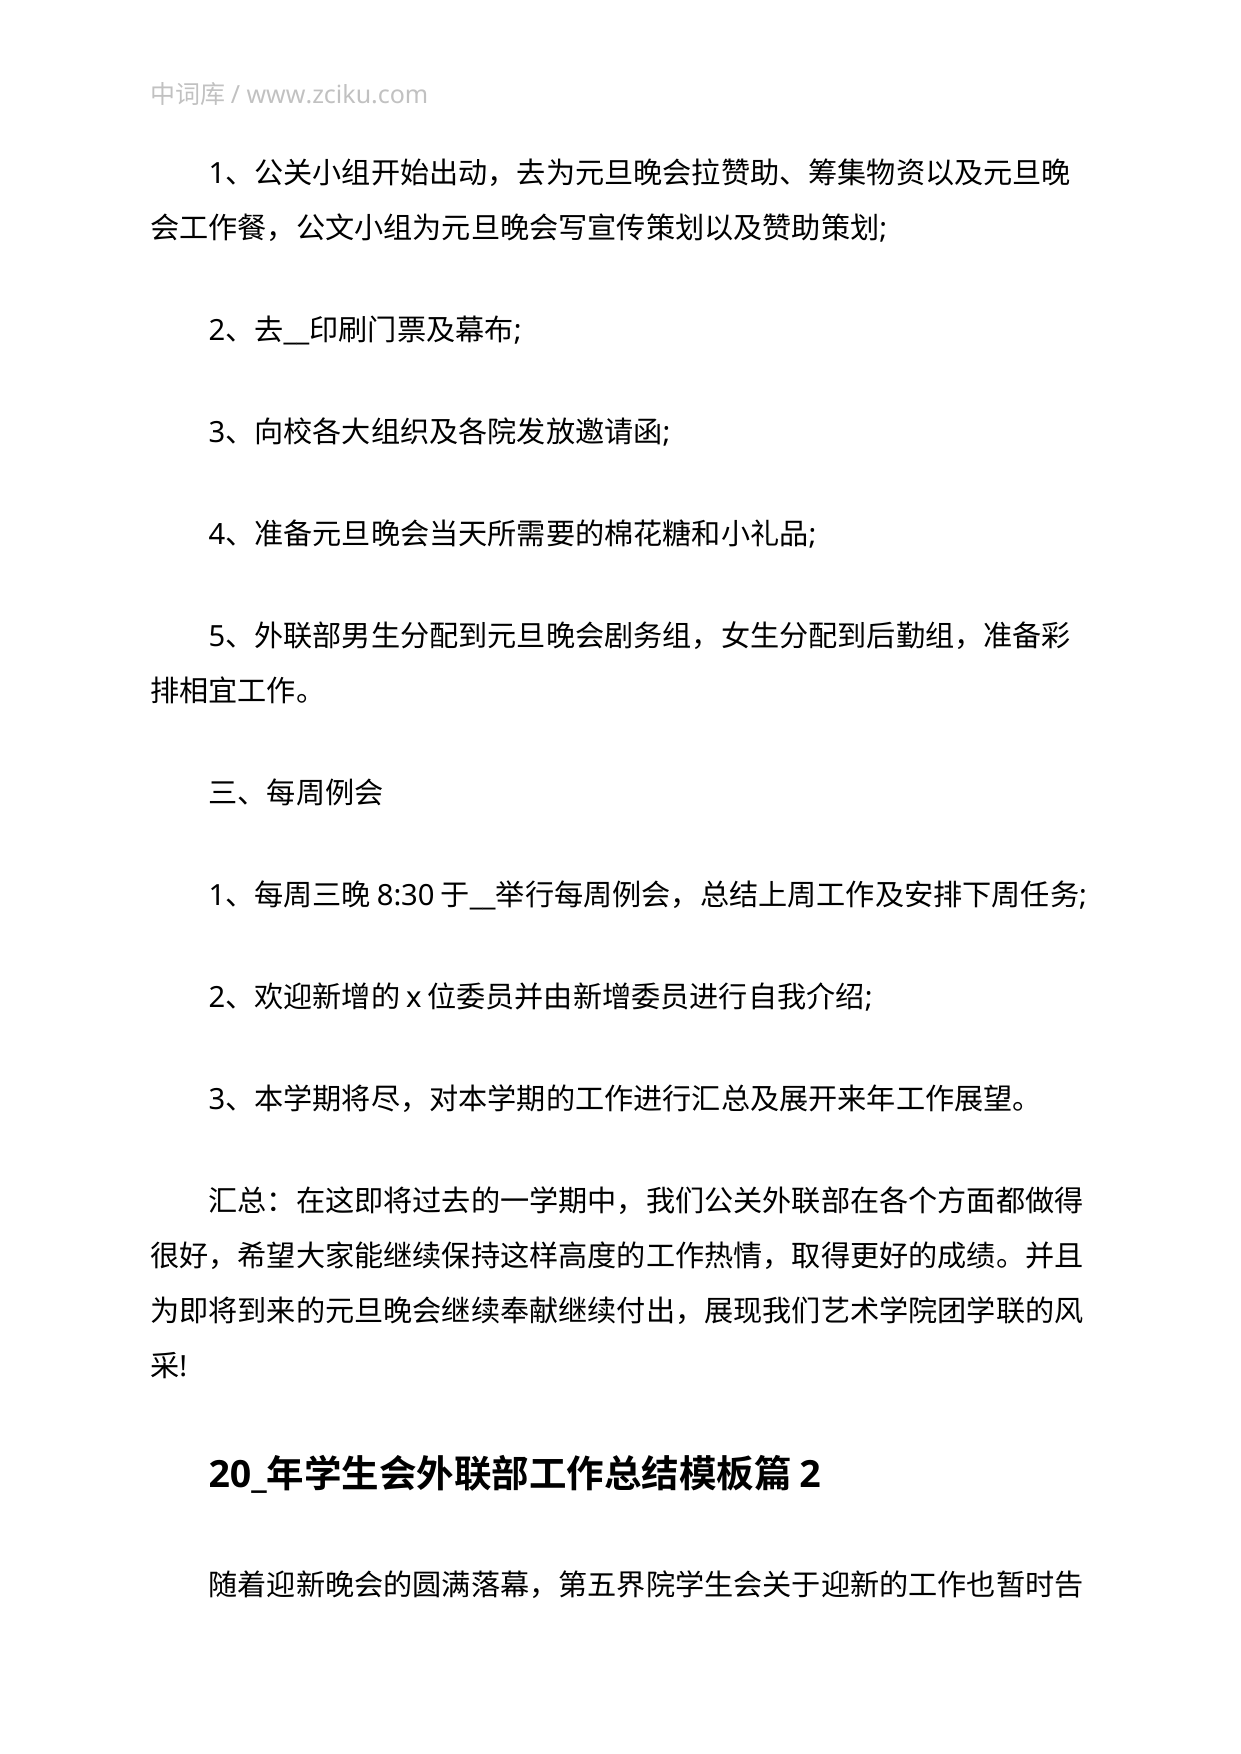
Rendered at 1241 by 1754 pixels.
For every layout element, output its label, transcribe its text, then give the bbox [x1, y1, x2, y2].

text 4、准备元旦晚会当天所需要的棉花糖和小礼品; [150, 511, 1090, 553]
text 5、外联部男生分配到元旦晚会剧务组，女生分配到后勤组，准备彩排相宜工作。 [150, 613, 1090, 710]
text 20_年学生会外联部工作总结模板篇2 [150, 1444, 1090, 1498]
text 汇总：在这即将过去的一学期中，我们公关外联部在各个方面都做得很好，希望大家能继续保持这样高度的工作热情，取得更好的成绩。并且为即将到来的元旦晚会继续奉献继续付出，展现我们艺术学院团学联的风采! [150, 1177, 1090, 1384]
text 3、本学期将尽，对本学期的工作进行汇总及展开来年工作展望。 [150, 1075, 1090, 1118]
text 2、欢迎新增的x位委员并由新增委员进行自我介绍; [150, 973, 1090, 1016]
text 2、去__印刷门票及幕布; [150, 307, 1090, 349]
text 3、向校各大组织及各院发放邀请函; [150, 409, 1090, 451]
text 1、公关小组开始出动，去为元旦晚会拉赞助、筹集物资以及元旦晚会工作餐，公文小组为元旦晚会写宣传策划以及赞助策划; [150, 150, 1090, 247]
text 三、每周例会 [150, 770, 1090, 812]
text 1、每周三晚8:30于__举行每周例会，总结上周工作及安排下周任务; [150, 871, 1090, 914]
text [150, 1562, 1090, 1604]
